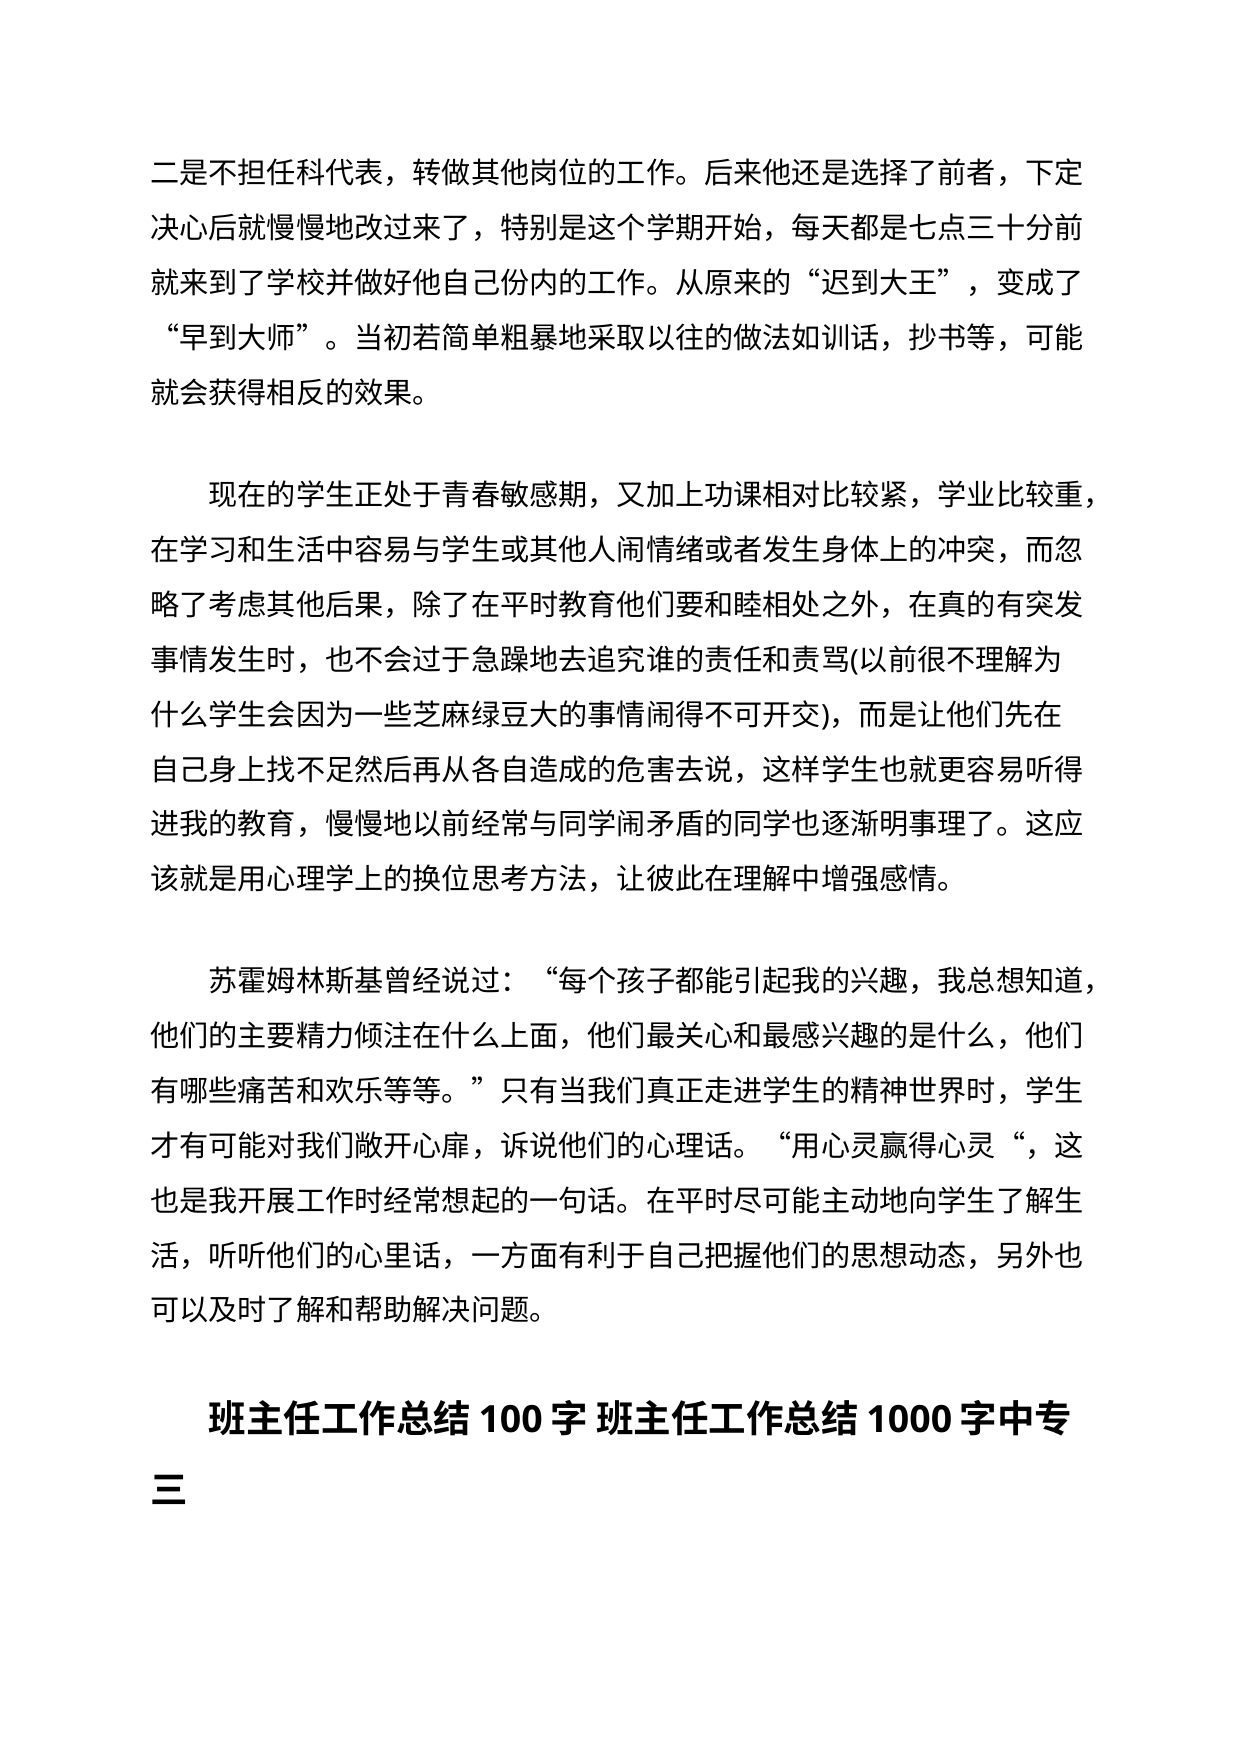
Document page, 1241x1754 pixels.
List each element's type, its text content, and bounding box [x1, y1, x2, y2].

text 苏霍姆林斯基曾经说过：“每个孩子都能引起我的兴趣，我总想知道，他们的主要精力倾注在什么上面，他们最关心和最感兴趣的是什么，他们有哪些痛苦和欢乐等等。”只有当我们真正走进学生的精神世界时，学生才有可能对我们敞开心扉，诉说他们的心理话。“用心灵赢得心灵“，这也是我开展工作时经常想起的一句话。在平时尽可能主动地向学生了解生活，听听他们的心里话，一方面有利于自己把握他们的思想动态，另外也可以及时了解和帮助解决问题。 [150, 958, 1090, 1329]
text 班主任工作总结100字 班主任工作总结1000字中专三 [150, 1389, 1090, 1514]
text 现在的学生正处于青春敏感期，又加上功课相对比较紧，学业比较重，在学习和生活中容易与学生或其他人闹情绪或者发生身体上的冲突，而忽略了考虑其他后果，除了在平时教育他们要和睦相处之外，在真的有突发事情发生时，也不会过于急躁地去追究谁的责任和责骂(以前很不理解为什么学生会因为一些芝麻绿豆大的事情闹得不可开交)，而是让他们先在自己身上找不足然后再从各自造成的危害去说，这样学生也就更容易听得进我的教育，慢慢地以前经常与同学闹矛盾的同学也逐渐明事理了。这应该就是用心理学上的换位思考方法，让彼此在理解中增强感情。 [150, 471, 1090, 898]
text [150, 150, 1090, 412]
